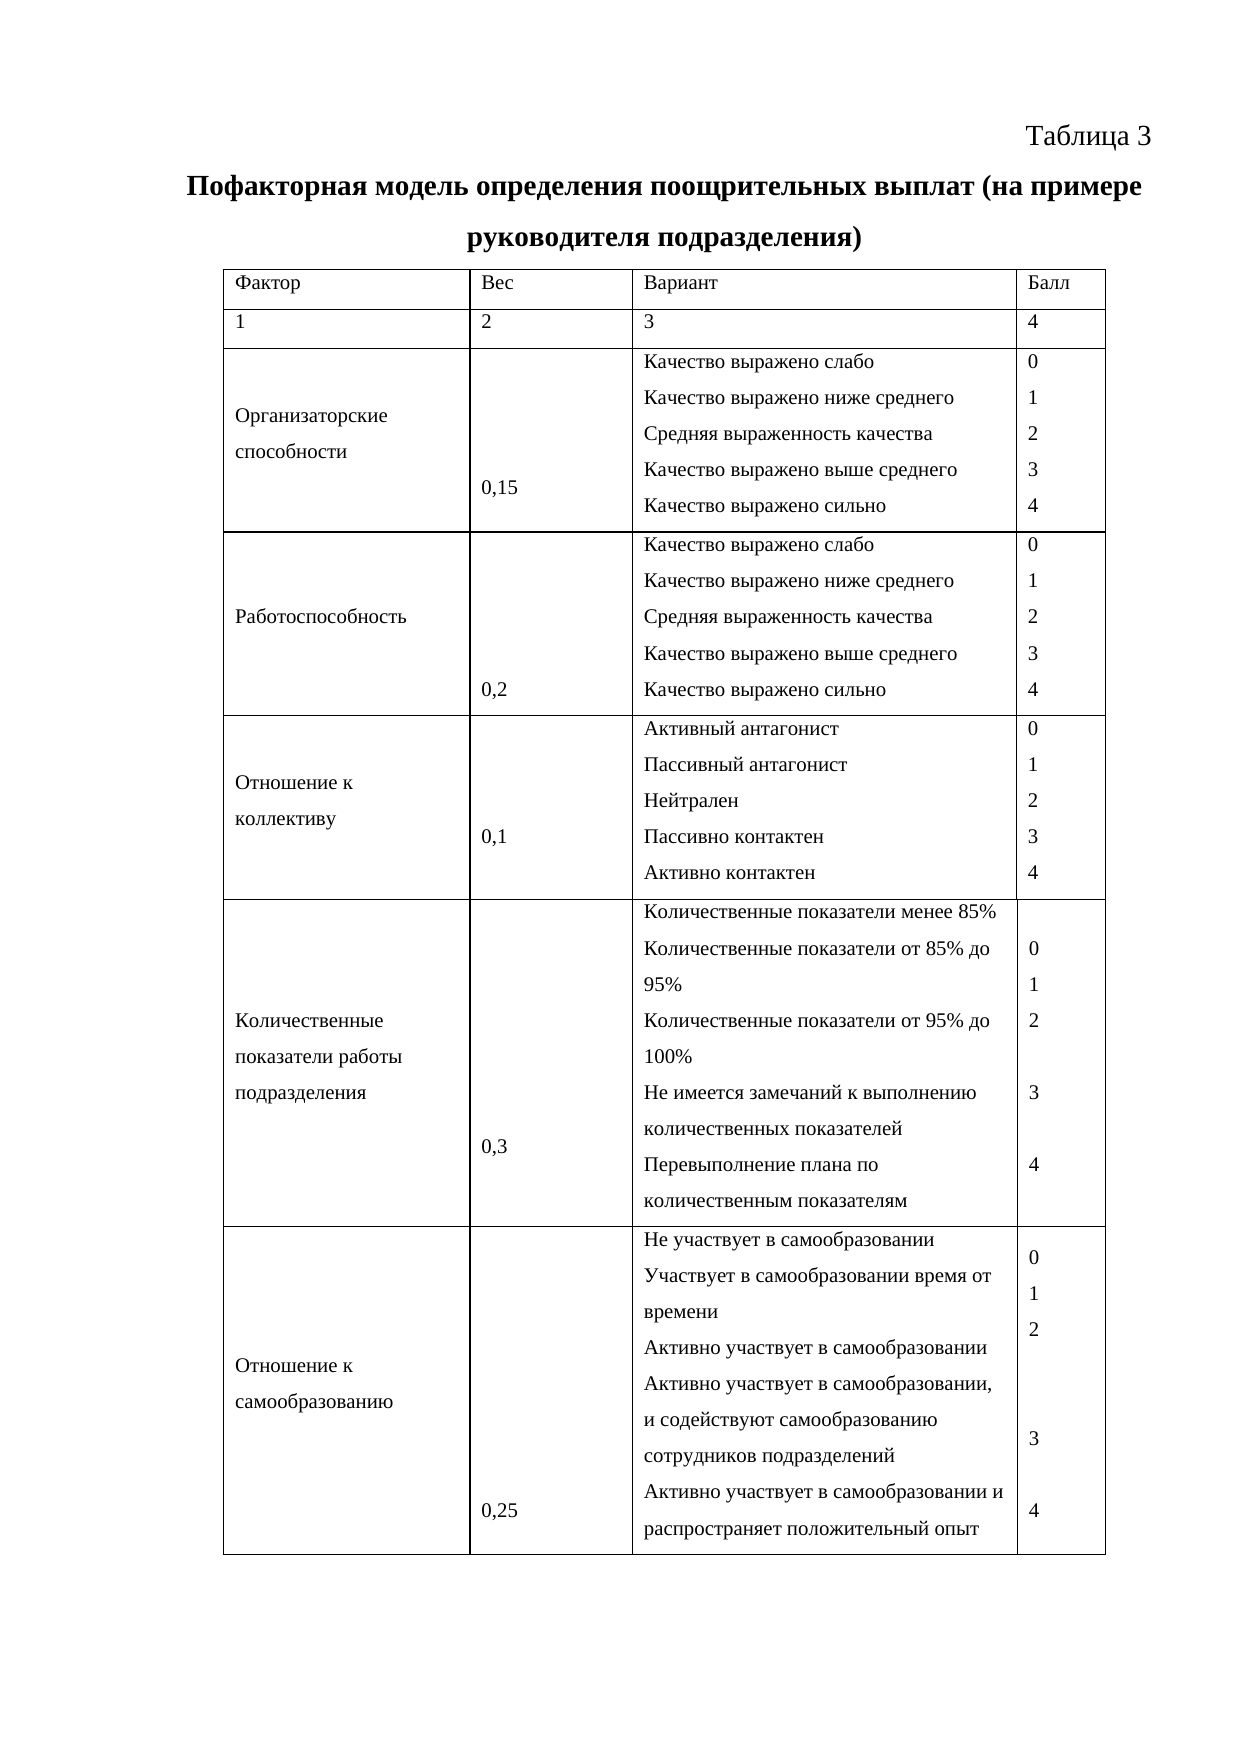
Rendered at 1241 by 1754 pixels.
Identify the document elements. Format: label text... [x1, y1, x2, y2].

table_cell Активный антагонист Пассивный антагонист Нейтрален Пассивно контактен Активно контактен [633, 716, 1016, 898]
table_cell Работоспособность [224, 533, 469, 715]
table_cell Отношение к самообразованию [224, 1227, 469, 1554]
text Таблица 3 [177, 118, 1152, 152]
table_header Вес [471, 270, 632, 308]
table_cell 0,15 [471, 349, 632, 531]
table_cell 4 [1017, 310, 1105, 348]
table_cell 0 1 2 3 4 [1018, 900, 1105, 1226]
table_cell 1 [224, 310, 469, 348]
table_cell 0,25 [471, 1227, 632, 1554]
table_cell 0 1 2 3 4 [1018, 1227, 1105, 1554]
table_header Балл [1017, 270, 1105, 308]
table_cell Качество выражено слабо Качество выражено ниже среднего Средняя выраженность качества Качество выражено выше среднего Качество выражено сильно [633, 349, 1016, 531]
table_cell 2 [471, 310, 632, 348]
table_cell Количественные показатели работы подразделения [224, 900, 469, 1226]
table_cell Качество выражено слабо Качество выражено ниже среднего Средняя выраженность качества Качество выражено выше среднего Качество выражено сильно [633, 533, 1016, 715]
table_cell Отношение к коллективу [224, 716, 469, 898]
table_cell 0 1 2 3 4 [1017, 716, 1105, 898]
table_cell 0 1 2 3 4 [1017, 349, 1105, 531]
table_header Фактор [224, 270, 469, 308]
table_cell Количественные показатели менее 85% Количественные показатели от 85% до 95% Количественные показатели от 95% до 100% Не имеется замечаний к выполнению количественных показателей Перевыполнение плана по количественным показателям [633, 900, 1017, 1226]
table_cell Не участвует в самообразовании Участвует в самообразовании время от времени Активно участвует в самообразовании Активно участвует в самообразовании, и содействуют самообразованию сотрудников подразделений Активно участвует в самообразовании и распространяет положительный опыт [633, 1227, 1017, 1554]
table_cell 0 1 2 3 4 [1017, 533, 1105, 715]
table_cell Организаторские способности [224, 349, 469, 531]
table_cell 0,1 [471, 716, 632, 898]
table_cell 0,3 [471, 900, 632, 1226]
table_cell 3 [633, 310, 1016, 348]
table_cell 0,2 [471, 533, 632, 715]
table_header Вариант [633, 270, 1016, 308]
text Пофакторная модель определения поощрительных выплат (на примере руководителя подразделения) [177, 168, 1152, 252]
